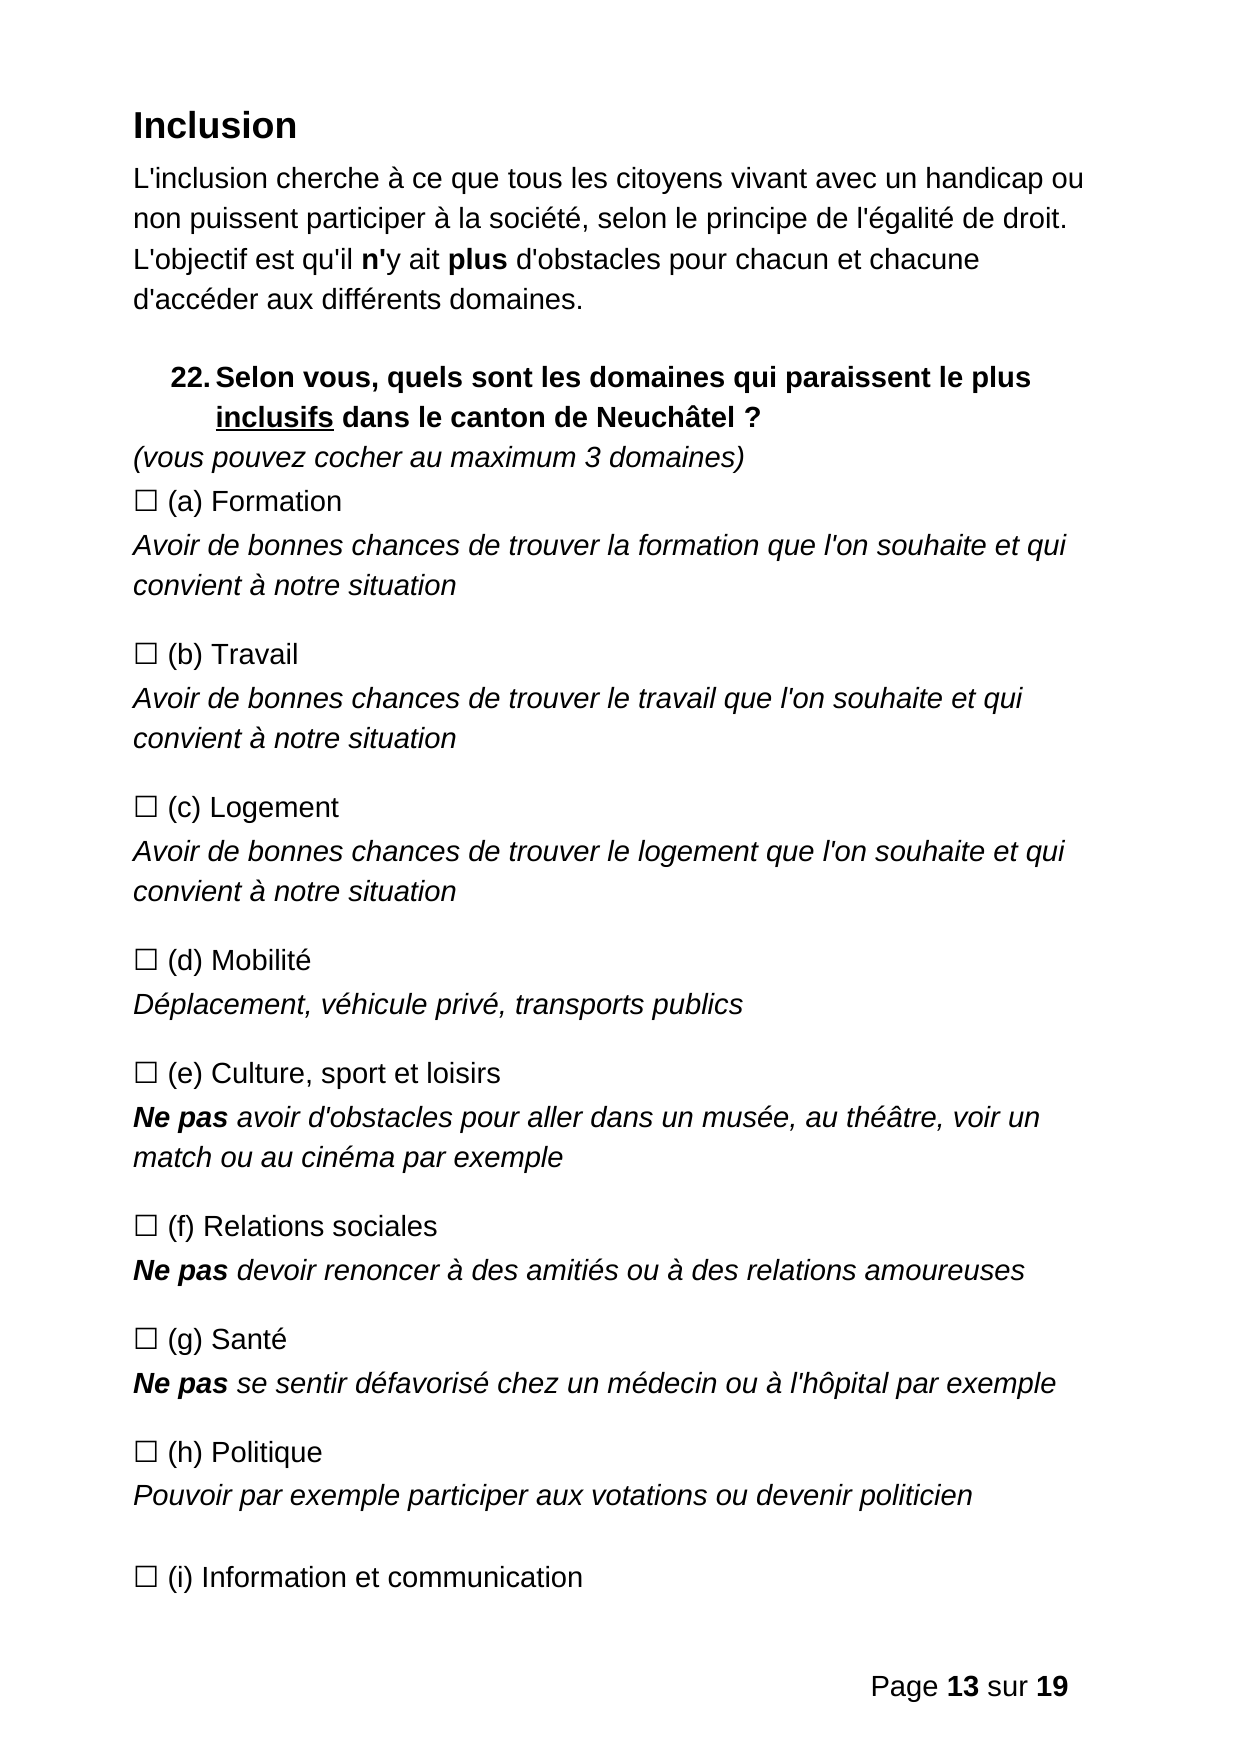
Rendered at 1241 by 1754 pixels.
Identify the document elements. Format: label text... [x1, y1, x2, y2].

text Ne pas se sentir défavorisé chez un médecin ou à l'hôpital par exemple [133, 1366, 1107, 1399]
subtitle Selon vous, quels sont les domaines qui paraissent le plus inclusifs dans le canton de Neuchâtel ? [170, 360, 1107, 433]
text (b) Travail [133, 633, 1107, 673]
text Ne pas devoir renoncer à des amitiés ou à des relations amoureuses [133, 1253, 1107, 1286]
text (e) Culture, sport et loisirs [133, 1052, 1107, 1092]
subtitle Inclusion [133, 103, 1107, 147]
text (f) Relations sociales [133, 1205, 1107, 1245]
text Avoir de bonnes chances de trouver la formation que l'on souhaite et qui convient à notre situation [133, 528, 1107, 602]
text (h) Politique [133, 1431, 1107, 1471]
text Avoir de bonnes chances de trouver le travail que l'on souhaite et qui convient à notre situation [133, 681, 1107, 755]
text (i) Information et communication [133, 1556, 1107, 1596]
text (d) Mobilité [133, 939, 1107, 979]
text (vous pouvez cocher au maximum 3 domaines) [133, 440, 1107, 474]
text (c) Logement [133, 786, 1107, 826]
text Pouvoir par exemple participer aux votations ou devenir politicien [133, 1478, 1107, 1512]
text Déplacement, véhicule privé, transports publics [133, 987, 1107, 1021]
text (g) Santé [133, 1318, 1107, 1358]
text Ne pas avoir d'obstacles pour aller dans un musée, au théâtre, voir un match ou au cinéma par exemple [133, 1100, 1107, 1173]
text L'inclusion cherche à ce que tous les citoyens vivant avec un handicap ou non puissent participer à la société, selon le principe de l'égalité de droit. L'objectif est qu'il n'y ait plus d'obstacles pour chacun et chacune d'accéder aux différents domaines. [133, 161, 1107, 316]
text Avoir de bonnes chances de trouver le logement que l'on souhaite et qui convient à notre situation [133, 834, 1107, 908]
text (a) Formation [133, 480, 1107, 520]
